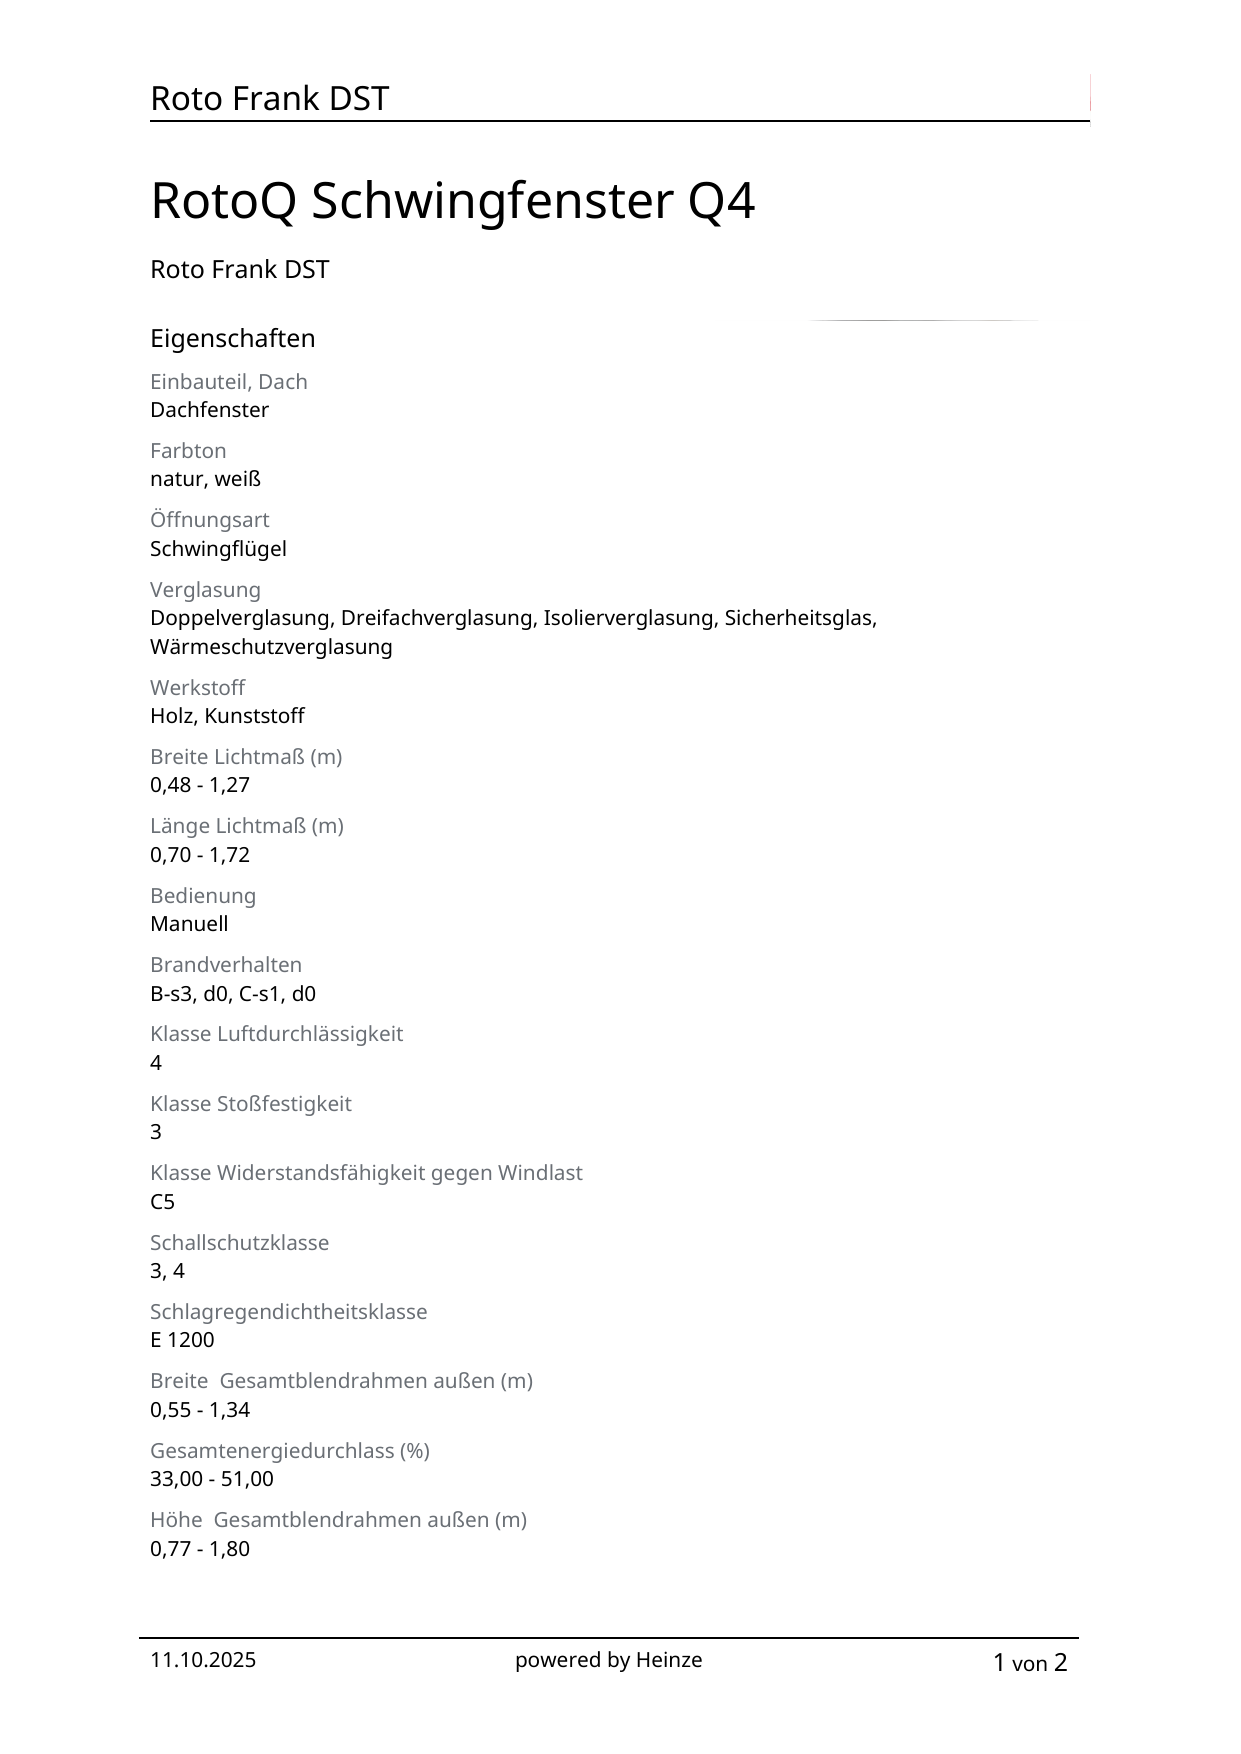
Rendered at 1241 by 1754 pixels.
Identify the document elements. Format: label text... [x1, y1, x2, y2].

text Klasse Luftdurchlässigkeit [150, 1019, 1090, 1048]
text Gesamtenergiedurchlass (%) [150, 1436, 1090, 1464]
text Manuell [150, 909, 1090, 938]
text Höhe Gesamtblendrahmen außen (m) [150, 1505, 1090, 1534]
text E 1200 [150, 1326, 1090, 1354]
text Brandverhalten [150, 950, 1090, 979]
text Bedienung [150, 881, 1090, 909]
text Schallschutzklasse [150, 1228, 1090, 1256]
text 0,70 - 1,72 [150, 840, 1090, 868]
text Einbauteil, Dach [150, 367, 1090, 395]
text Klasse Widerstandsfähigkeit gegen Windlast [150, 1158, 1090, 1187]
text 33,00 - 51,00 [150, 1464, 1090, 1493]
text Schwingflügel [150, 534, 1090, 562]
text Breite Gesamtblendrahmen außen (m) [150, 1366, 1090, 1395]
text Verglasung [150, 575, 1090, 603]
text Dachfenster [150, 395, 1090, 424]
text Klasse Stoßfestigkeit [150, 1089, 1090, 1117]
text Farbton [150, 436, 1090, 464]
text 4 [150, 1048, 1090, 1076]
text natur, weiß [150, 464, 1090, 493]
text B-s3, d0, C-s1, d0 [150, 979, 1090, 1007]
text 0,77 - 1,80 [150, 1534, 1090, 1562]
text 3, 4 [150, 1256, 1090, 1284]
text Werkstoff [150, 673, 1090, 701]
text Eigenschaften [150, 320, 1090, 354]
text Breite Lichtmaß (m) [150, 742, 1090, 771]
text 0,55 - 1,34 [150, 1395, 1090, 1423]
text RotoQ Schwingfenster Q4 [150, 165, 1090, 233]
text Schlagregendichtheitsklasse [150, 1297, 1090, 1326]
text 3 [150, 1117, 1090, 1146]
text Doppelverglasung, Dreifachverglasung, Isolierverglasung, Sicherheitsglas, Wärmeschutzverglasung [150, 603, 1090, 660]
text Öffnungsart [150, 506, 1090, 534]
text C5 [150, 1187, 1090, 1215]
text Roto Frank DST [150, 252, 1090, 286]
text Länge Lichtmaß (m) [150, 811, 1090, 840]
text 0,48 - 1,27 [150, 771, 1090, 799]
text Holz, Kunststoff [150, 701, 1090, 729]
